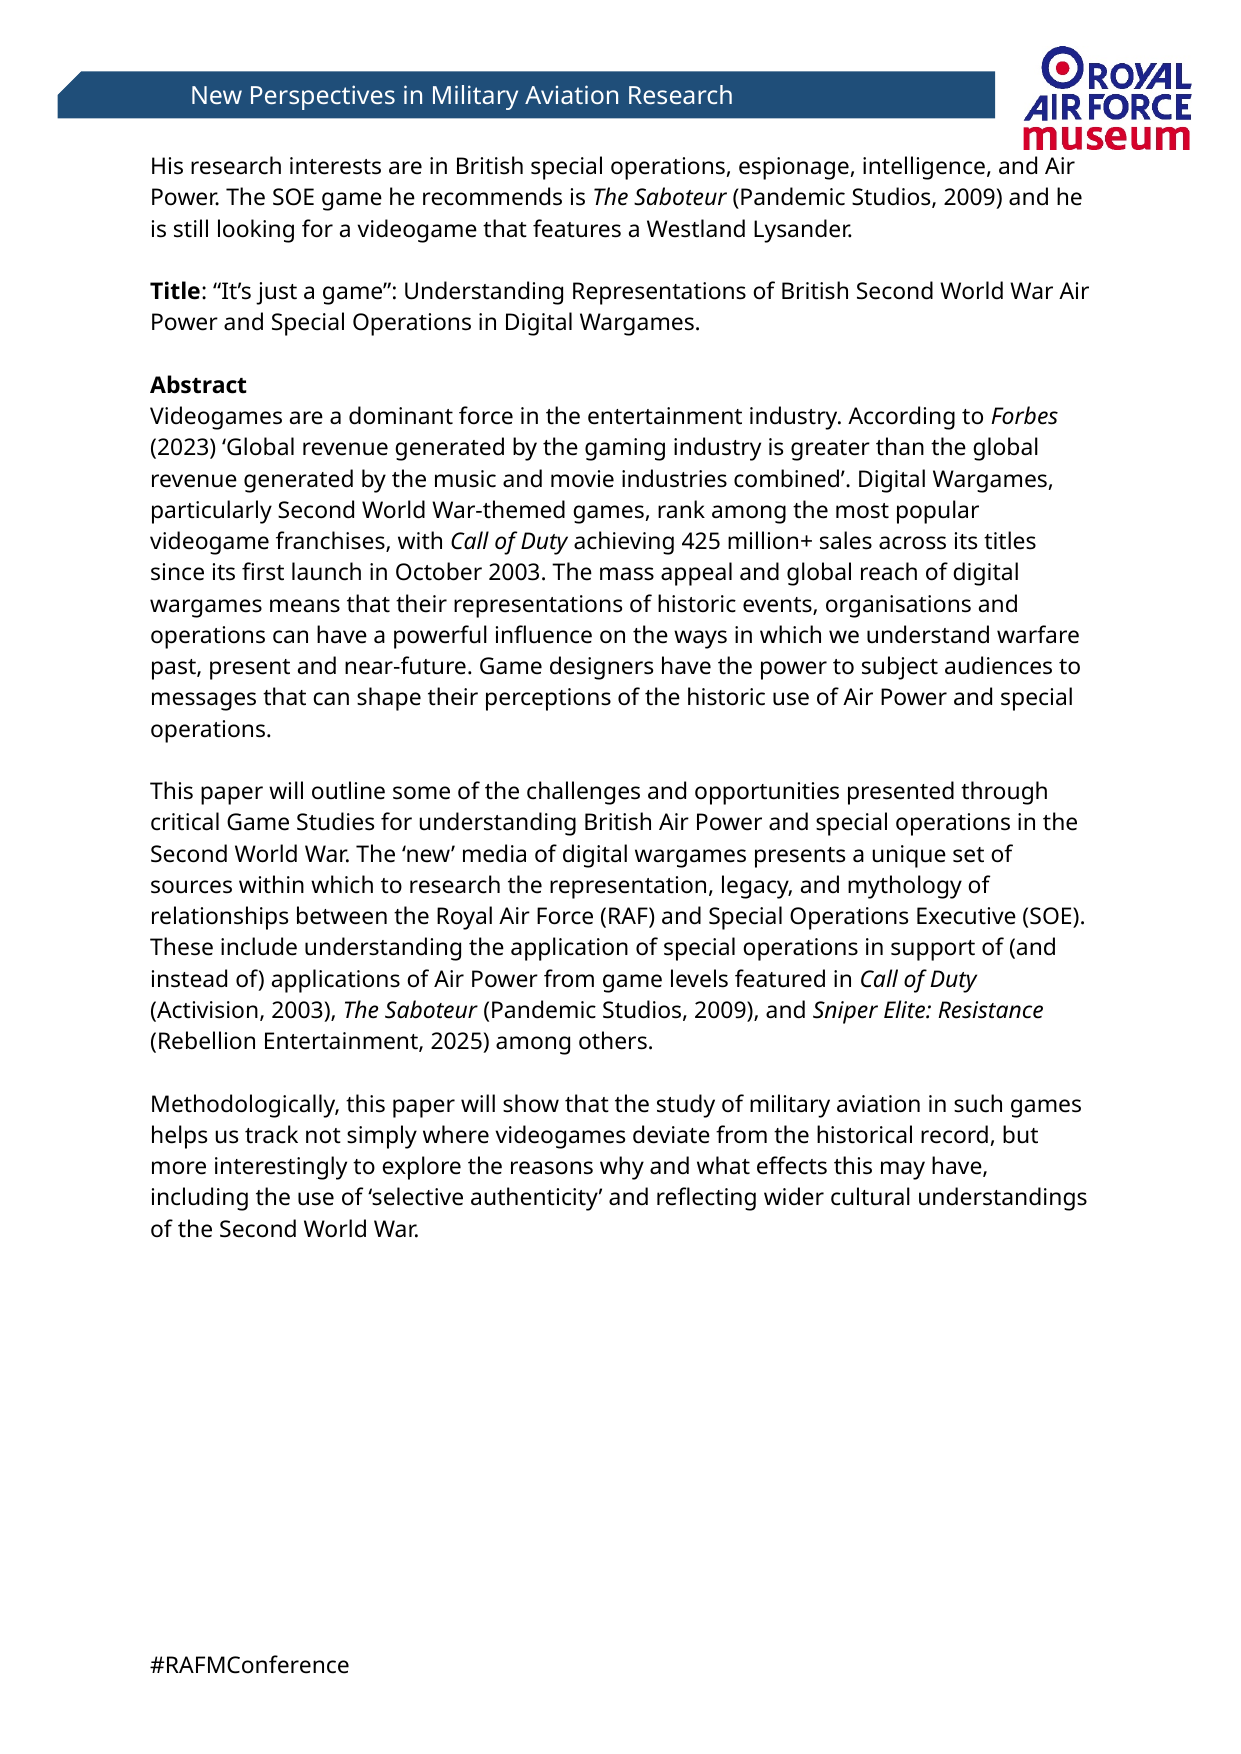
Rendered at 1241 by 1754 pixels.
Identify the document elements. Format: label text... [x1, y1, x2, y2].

text His research interests are in British special operations, espionage, intelligence, and Air Power. The SOE game he recommends is The Saboteur (Pandemic Studios, 2009) and he is still looking for a videogame that features a Westland Lysander. [150, 150, 1090, 244]
text Methodologically, this paper will show that the study of military aviation in such games helps us track not simply where videogames deviate from the historical record, but more interestingly to explore the reasons why and what effects this may have, including the use of ‘selective authenticity’ and reflecting wider cultural understandings of the Second World War. [150, 1087, 1090, 1244]
text Videogames are a dominant force in the entertainment industry. According to Forbes (2023) ‘Global revenue generated by the gaming industry is greater than the global revenue generated by the music and movie industries combined’. Digital Wargames, particularly Second World War-themed games, rank among the most popular videogame franchises, with Call of Duty achieving 425 million+ sales across its titles since its first launch in October 2003. The mass appeal and global reach of digital wargames means that their representations of historic events, organisations and operations can have a powerful influence on the ways in which we understand warfare past, present and near-future. Game designers have the power to subject audiences to messages that can shape their perceptions of the historic use of Air Power and special operations. [150, 400, 1090, 744]
picture [1023, 46, 1192, 150]
text Title: “It’s just a game”: Understanding Representations of British Second World War Air Power and Special Operations in Digital Wargames. [150, 275, 1090, 337]
text Abstract [150, 369, 1090, 400]
text This paper will outline some of the challenges and opportunities presented through critical Game Studies for understanding British Air Power and special operations in the Second World War. The ‘new’ media of digital wargames presents a unique set of sources within which to research the representation, legacy, and mythology of relationships between the Royal Air Force (RAF) and Special Operations Executive (SOE). These include understanding the application of special operations in support of (and instead of) applications of Air Power from game levels featured in Call of Duty (Activision, 2003), The Saboteur (Pandemic Studios, 2009), and Sniper Elite: Resistance (Rebellion Entertainment, 2025) among others. [150, 775, 1090, 1056]
